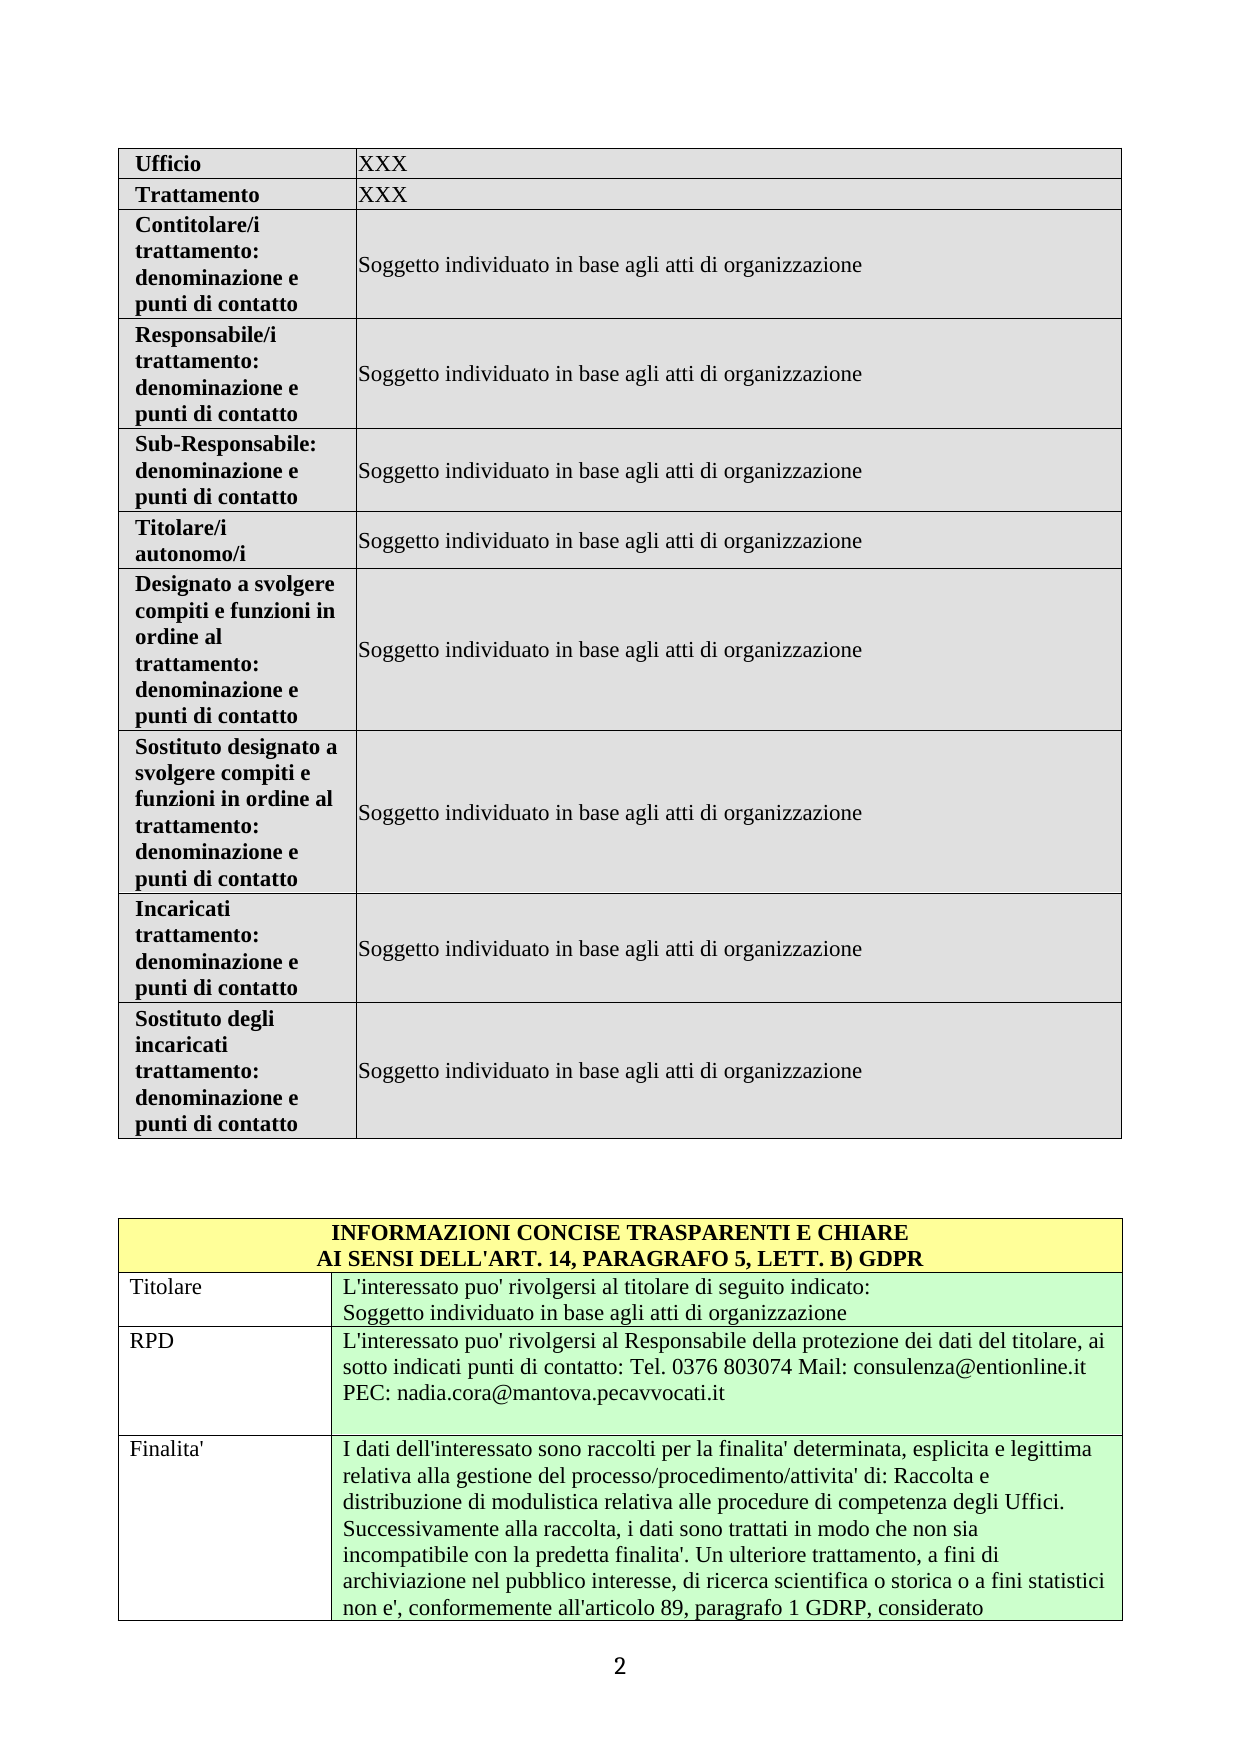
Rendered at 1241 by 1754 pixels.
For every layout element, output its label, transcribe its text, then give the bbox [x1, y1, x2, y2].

table_cell Soggetto individuato in base agli atti di organizzazione [357, 731, 1121, 892]
table_cell Sub-Responsabile: denominazione e punti di contatto [119, 429, 356, 511]
table_cell Responsabile/i trattamento: denominazione e punti di contatto [119, 319, 356, 428]
table_cell Designato a svolgere compiti e funzioni in ordine al trattamento: denominazione e punti di contatto [119, 569, 356, 730]
table_cell Soggetto individuato in base agli atti di organizzazione [357, 569, 1121, 730]
table_cell Sostituto designato a svolgere compiti e funzioni in ordine al trattamento: denominazione e punti di contatto [119, 731, 356, 892]
table_cell Soggetto individuato in base agli atti di organizzazione [357, 512, 1121, 568]
table_cell XXX [357, 149, 1121, 178]
table_header INFORMAZIONI CONCISE TRASPARENTI E CHIARE AI SENSI DELL'ART. 14, PARAGRAFO 5, LETT. B) GDPR [119, 1219, 1122, 1272]
table_cell Trattamento [119, 179, 356, 209]
table_cell Sostituto degli incaricati trattamento: denominazione e punti di contatto [119, 1003, 356, 1138]
table_cell L'interessato puo' rivolgersi al titolare di seguito indicato: Soggetto individuato in base agli atti di organizzazione [332, 1273, 1122, 1326]
table_cell Soggetto individuato in base agli atti di organizzazione [357, 894, 1121, 1002]
table_cell XXX [357, 179, 1121, 209]
table_cell Soggetto individuato in base agli atti di organizzazione [357, 429, 1121, 511]
table_cell RPD [119, 1327, 331, 1434]
table_cell L'interessato puo' rivolgersi al Responsabile della protezione dei dati del titolare, ai sotto indicati punti di contatto: Tel. 0376 803074 Mail: consulenza@entionline.it PEC: nadia.cora@mantova.pecavvocati.it [332, 1327, 1122, 1434]
table_cell Titolare/i autonomo/i [119, 512, 356, 568]
table_cell Contitolare/i trattamento: denominazione e punti di contatto [119, 210, 356, 318]
table_cell Soggetto individuato in base agli atti di organizzazione [357, 1003, 1121, 1138]
table_cell Ufficio [119, 149, 356, 178]
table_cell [332, 1436, 1122, 1620]
table_cell Soggetto individuato in base agli atti di organizzazione [357, 210, 1121, 318]
table_cell Incaricati trattamento: denominazione e punti di contatto [119, 894, 356, 1002]
table_cell Finalita' [119, 1436, 331, 1620]
table_cell Titolare [119, 1273, 331, 1326]
table_cell Soggetto individuato in base agli atti di organizzazione [357, 319, 1121, 428]
